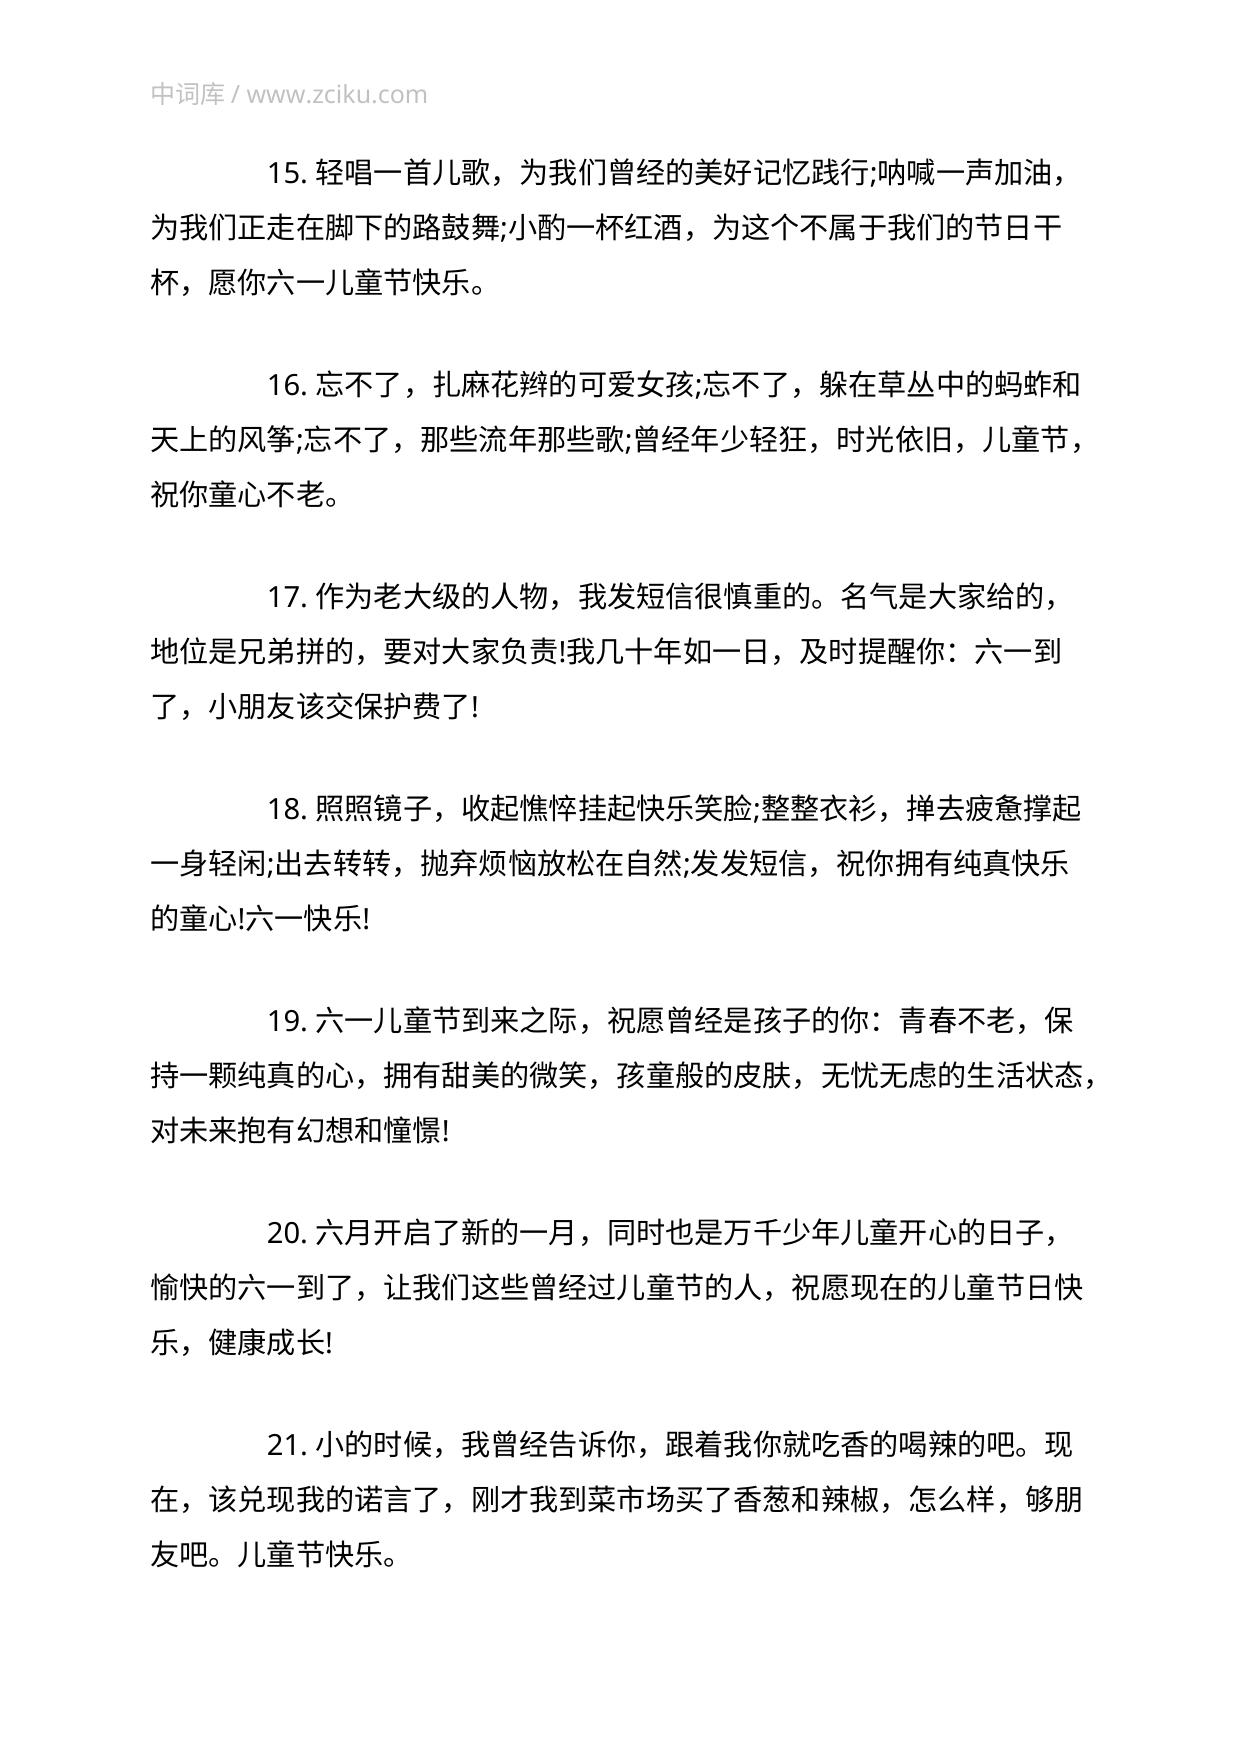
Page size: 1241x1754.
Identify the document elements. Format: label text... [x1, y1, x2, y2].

text 19. 六一儿童节到来之际，祝愿曾经是孩子的你：青春不老，保持一颗纯真的心，拥有甜美的微笑，孩童般的皮肤，无忧无虑的生活状态，对未来抱有幻想和憧憬! [150, 997, 1090, 1150]
text 21. 小的时候，我曾经告诉你，跟着我你就吃香的喝辣的吧。现在，该兑现我的诺言了，刚才我到菜市场买了香葱和辣椒，怎么样，够朋友吧。儿童节快乐。 [150, 1421, 1090, 1573]
text 20. 六月开启了新的一月，同时也是万千少年儿童开心的日子，愉快的六一到了，让我们这些曾经过儿童节的人，祝愿现在的儿童节日快乐，健康成长! [150, 1209, 1090, 1362]
text 16. 忘不了，扎麻花辫的可爱女孩;忘不了，躲在草丛中的蚂蚱和天上的风筝;忘不了，那些流年那些歌;曾经年少轻狂，时光依旧，儿童节，祝你童心不老。 [150, 362, 1090, 514]
text 15. 轻唱一首儿歌，为我们曾经的美好记忆践行;呐喊一声加油，为我们正走在脚下的路鼓舞;小酌一杯红酒，为这个不属于我们的节日干杯，愿你六一儿童节快乐。 [150, 150, 1090, 302]
text 18. 照照镜子，收起憔悴挂起快乐笑脸;整整衣衫，掸去疲惫撑起一身轻闲;出去转转，抛弃烦恼放松在自然;发发短信，祝你拥有纯真快乐的童心!六一快乐! [150, 786, 1090, 938]
text 17. 作为老大级的人物，我发短信很慎重的。名气是大家给的，地位是兄弟拼的，要对大家负责!我几十年如一日，及时提醒你：六一到了，小朋友该交保护费了! [150, 573, 1090, 726]
